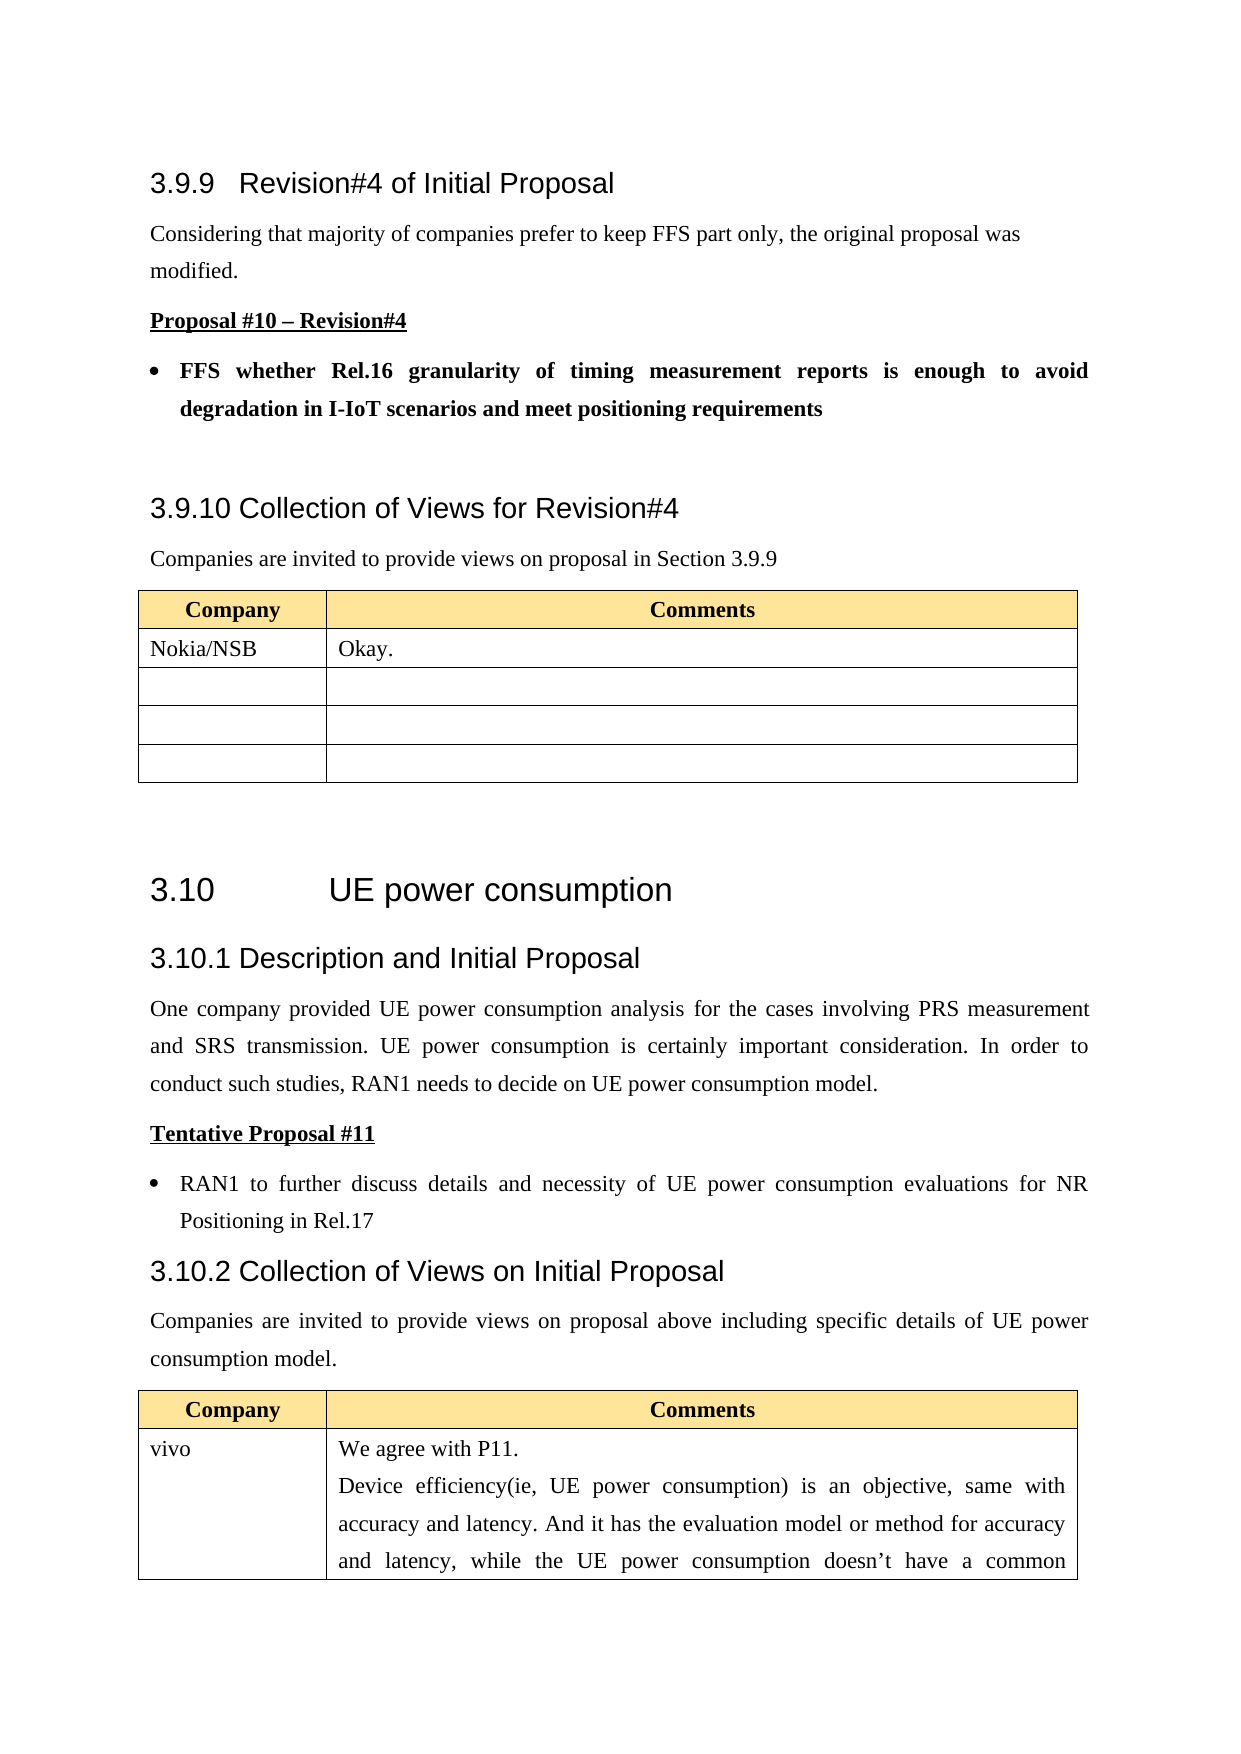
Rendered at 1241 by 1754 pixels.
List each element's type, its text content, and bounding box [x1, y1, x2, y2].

table_cell Okay. [327, 629, 1077, 667]
text Companies are invited to provide views on proposal above including specific details of UE power consumption model. [150, 1302, 1090, 1377]
subtitle Collection of Views for Revision#4 [150, 489, 1090, 527]
table_cell [327, 745, 1077, 782]
table_cell Nokia/NSB [139, 629, 326, 667]
table_header Comments [327, 591, 1077, 628]
table_cell vivo [139, 1429, 326, 1579]
subtitle Collection of Views on Initial Proposal [150, 1252, 1090, 1289]
table_cell [327, 706, 1077, 744]
list RAN1 to further discuss details and necessity of UE power consumption evaluations for NR Positioning in Rel.17 [150, 1164, 1090, 1239]
subtitle Revision#4 of Initial Proposal [150, 164, 1090, 202]
table_header Company [139, 591, 326, 628]
table_header Comments [327, 1391, 1077, 1428]
text Considering that majority of companies prefer to keep FFS part only, the original proposal was modified. [150, 214, 1090, 289]
table_cell [139, 668, 326, 705]
table_cell [139, 745, 326, 782]
text One company provided UE power consumption analysis for the cases involving PRS measurement and SRS transmission. UE power consumption is certainly important consideration. In order to conduct such studies, RAN1 needs to decide on UE power consumption model. [150, 989, 1090, 1102]
subtitle UE power consumption [150, 852, 1090, 927]
text Companies are invited to provide views on proposal in Section 3.9.9 [150, 539, 1090, 577]
list FFS whether Rel.16 granularity of timing measurement reports is enough to avoid degradation in I-IoT scenarios and meet positioning requirements [150, 352, 1090, 427]
table_header Company [139, 1391, 326, 1428]
text Tentative Proposal #11 [150, 1114, 1090, 1152]
table_cell [327, 668, 1077, 705]
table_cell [327, 1429, 1077, 1579]
text Proposal #10 – Revision#4 [150, 302, 1090, 339]
table_cell [139, 706, 326, 744]
subtitle Description and Initial Proposal [150, 939, 1090, 977]
